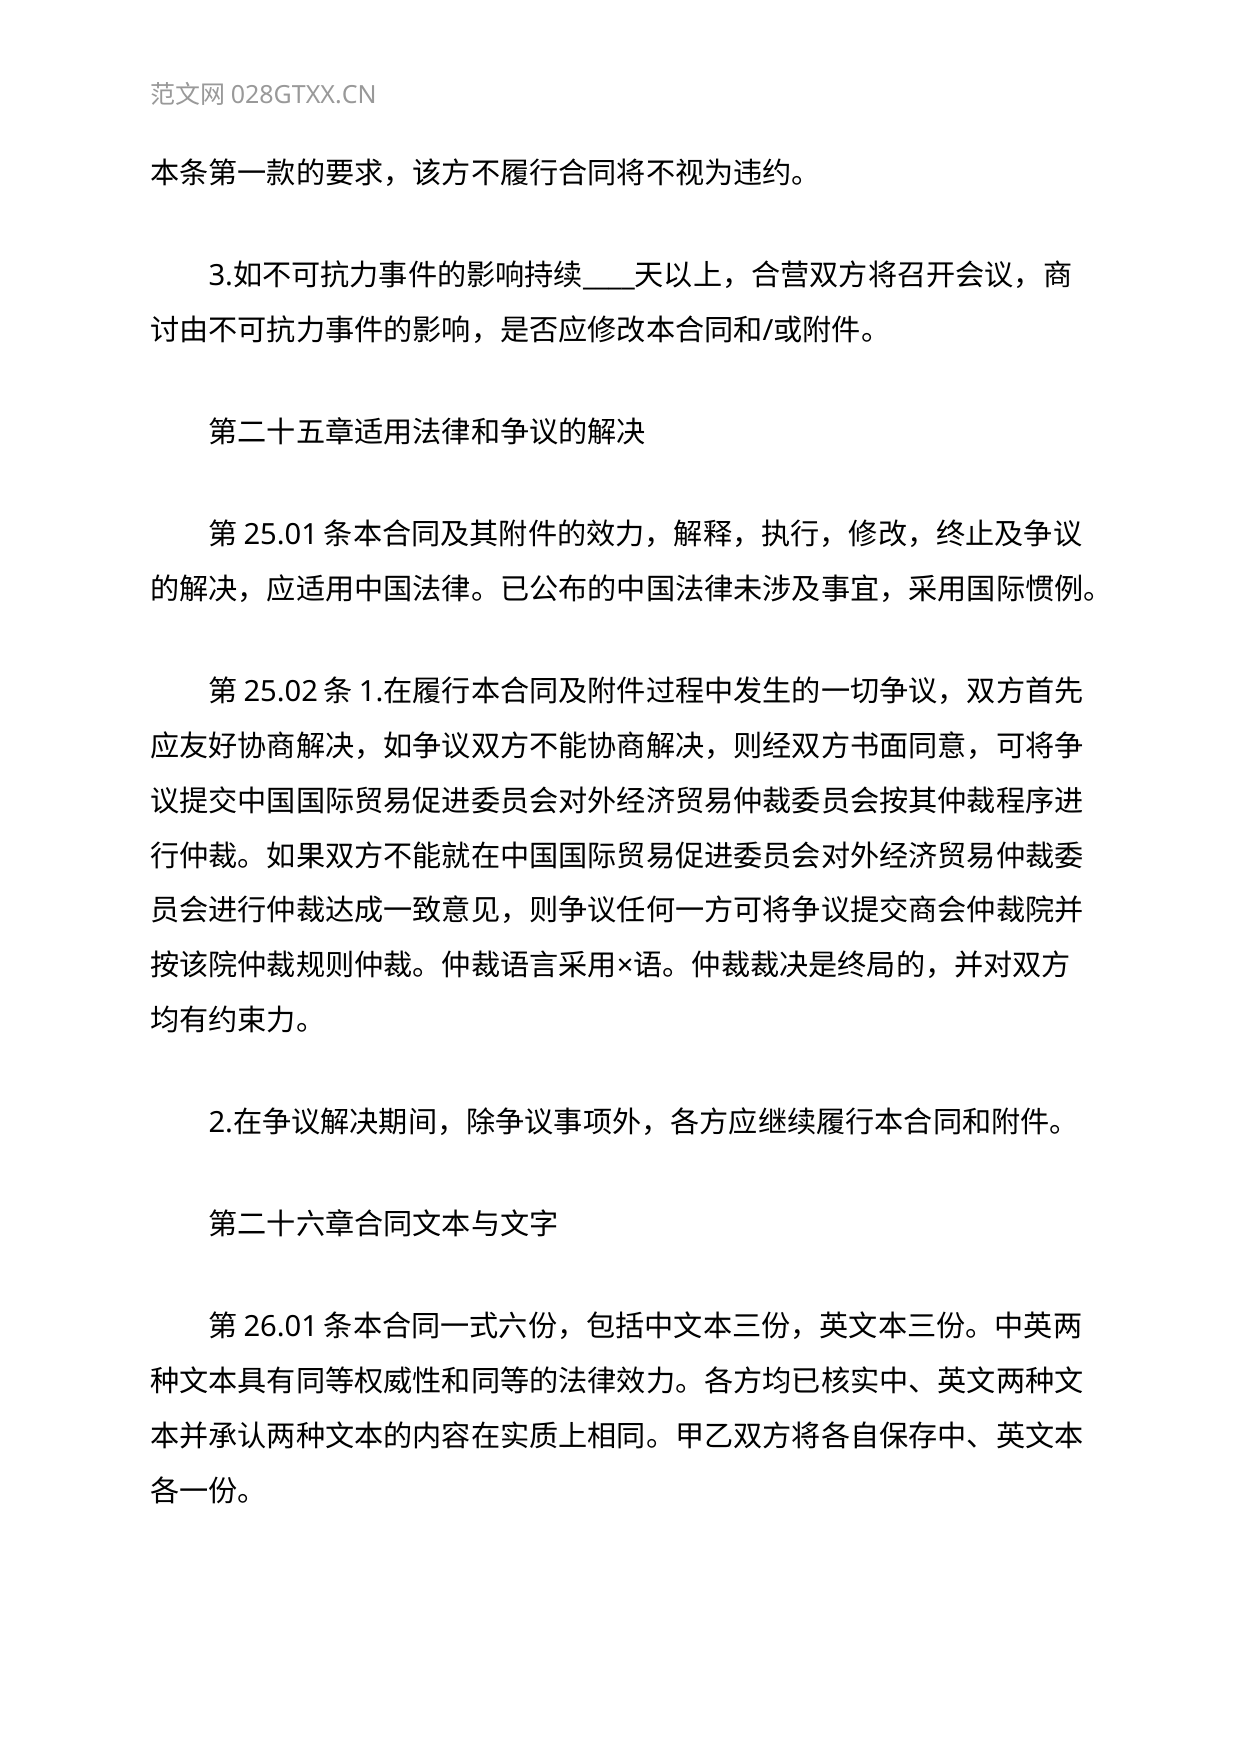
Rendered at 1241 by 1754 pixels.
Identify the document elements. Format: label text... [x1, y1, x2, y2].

text 第二十五章适用法律和争议的解决 [150, 409, 1090, 451]
text 第26.01条本合同一式六份，包括中文本三份，英文本三份。中英两种文本具有同等权威性和同等的法律效力。各方均已核实中、英文两种文本并承认两种文本的内容在实质上相同。甲乙双方将各自保存中、英文本各一份。 [150, 1302, 1090, 1509]
text 2.在争议解决期间，除争议事项外，各方应继续履行本合同和附件。 [150, 1099, 1090, 1141]
text 第25.02条1.在履行本合同及附件过程中发生的一切争议，双方首先应友好协商解决，如争议双方不能协商解决，则经双方书面同意，可将争议提交中国国际贸易促进委员会对外经济贸易仲裁委员会按其仲裁程序进行仲裁。如果双方不能就在中国国际贸易促进委员会对外经济贸易仲裁委员会进行仲裁达成一致意见，则争议任何一方可将争议提交商会仲裁院并按该院仲裁规则仲裁。仲裁语言采用×语。仲裁裁决是终局的，并对双方均有约束力。 [150, 667, 1090, 1039]
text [150, 150, 1090, 192]
text 第二十六章合同文本与文字 [150, 1201, 1090, 1243]
text 第25.01条本合同及其附件的效力，解释，执行，修改，终止及争议的解决，应适用中国法律。已公布的中国法律未涉及事宜，采用国际惯例。 [150, 511, 1090, 608]
text 3.如不可抗力事件的影响持续____天以上，合营双方将召开会议，商讨由不可抗力事件的影响，是否应修改本合同和/或附件。 [150, 252, 1090, 349]
